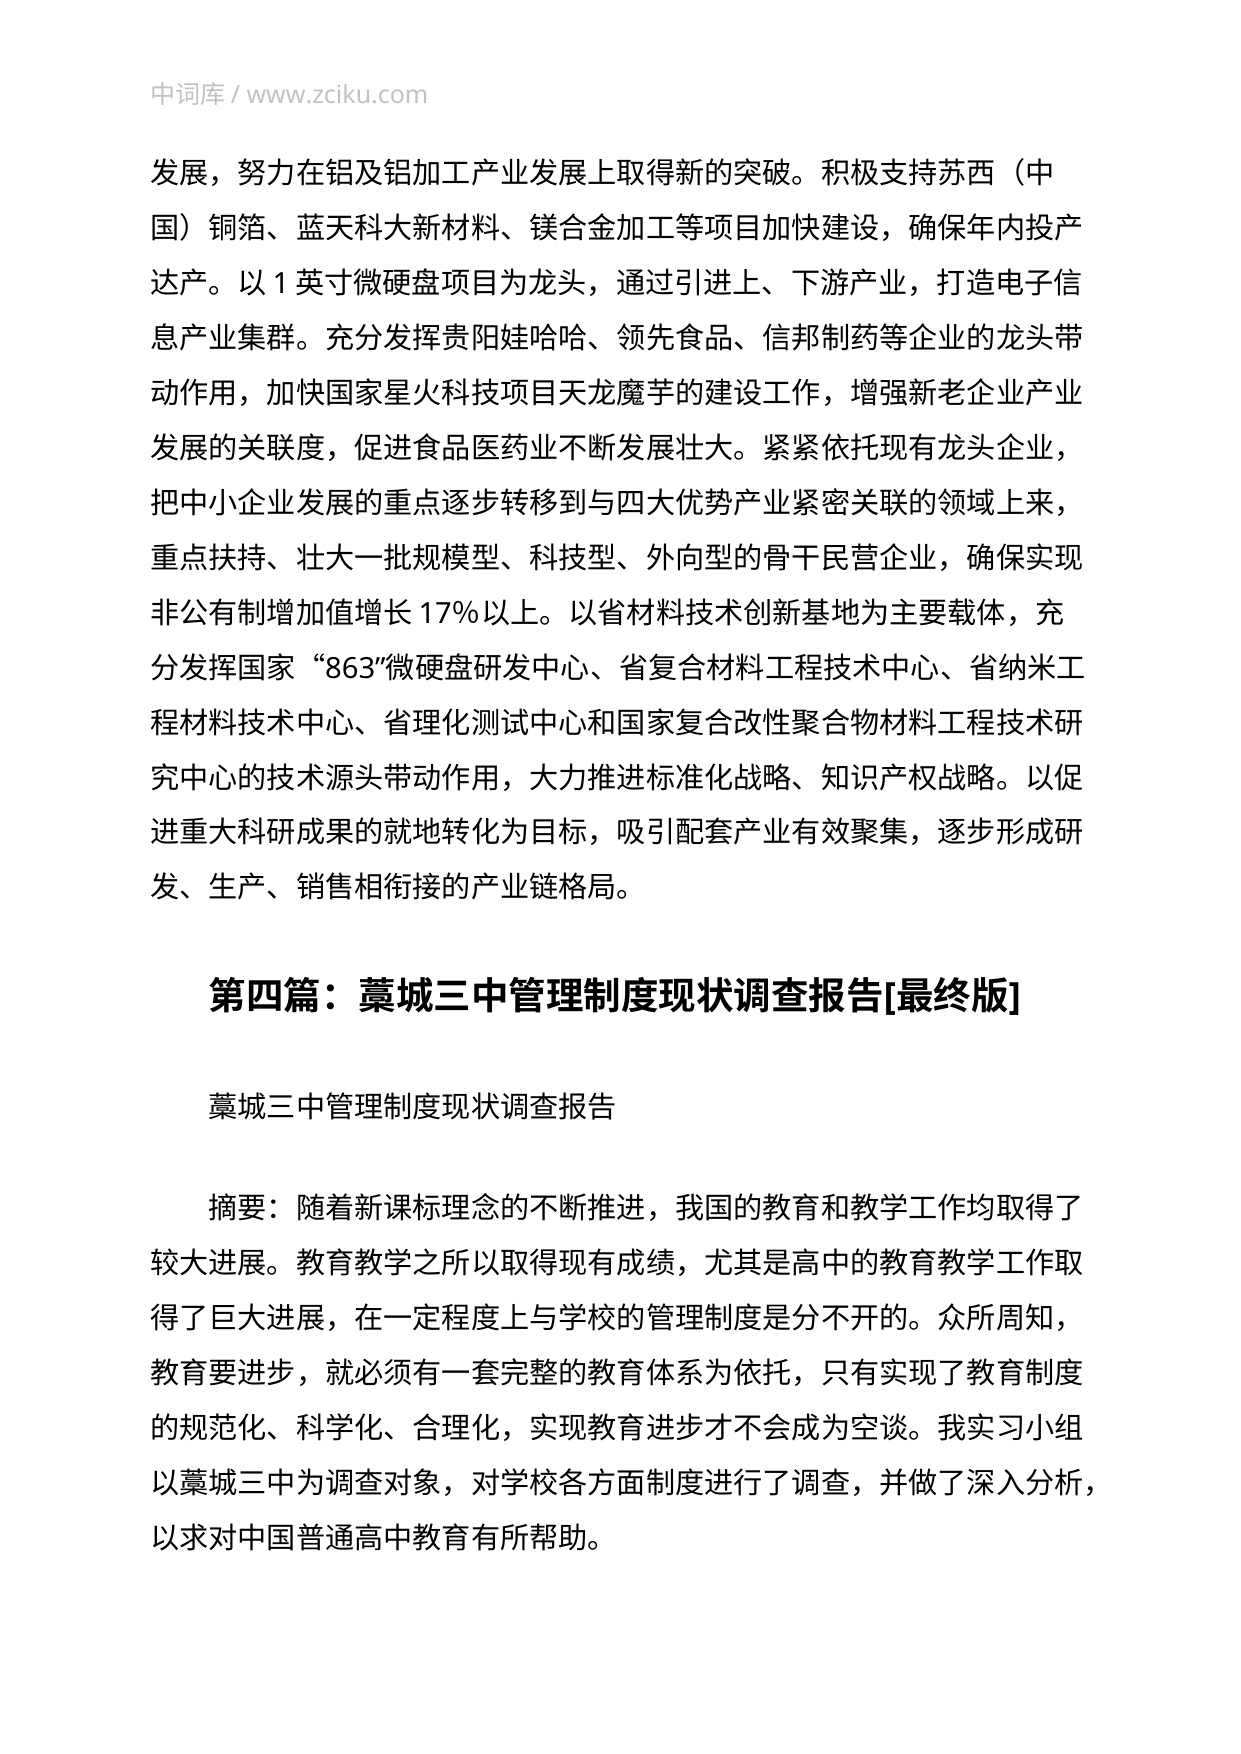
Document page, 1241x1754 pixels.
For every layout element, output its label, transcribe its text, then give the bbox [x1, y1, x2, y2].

text 摘要：随着新课标理念的不断推进，我国的教育和教学工作均取得了较大进展。教育教学之所以取得现有成绩，尤其是高中的教育教学工作取得了巨大进展，在一定程度上与学校的管理制度是分不开的。众所周知，教育要进步，就必须有一套完整的教育体系为依托，只有实现了教育制度的规范化、科学化、合理化，实现教育进步才不会成为空谈。我实习小组以藁城三中为调查对象，对学校各方面制度进行了调查，并做了深入分析，以求对中国普通高中教育有所帮助。 [150, 1185, 1090, 1557]
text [150, 150, 1090, 906]
text 藁城三中管理制度现状调查报告 [150, 1083, 1090, 1126]
text 第四篇：藁城三中管理制度现状调查报告[最终版] [150, 966, 1090, 1020]
